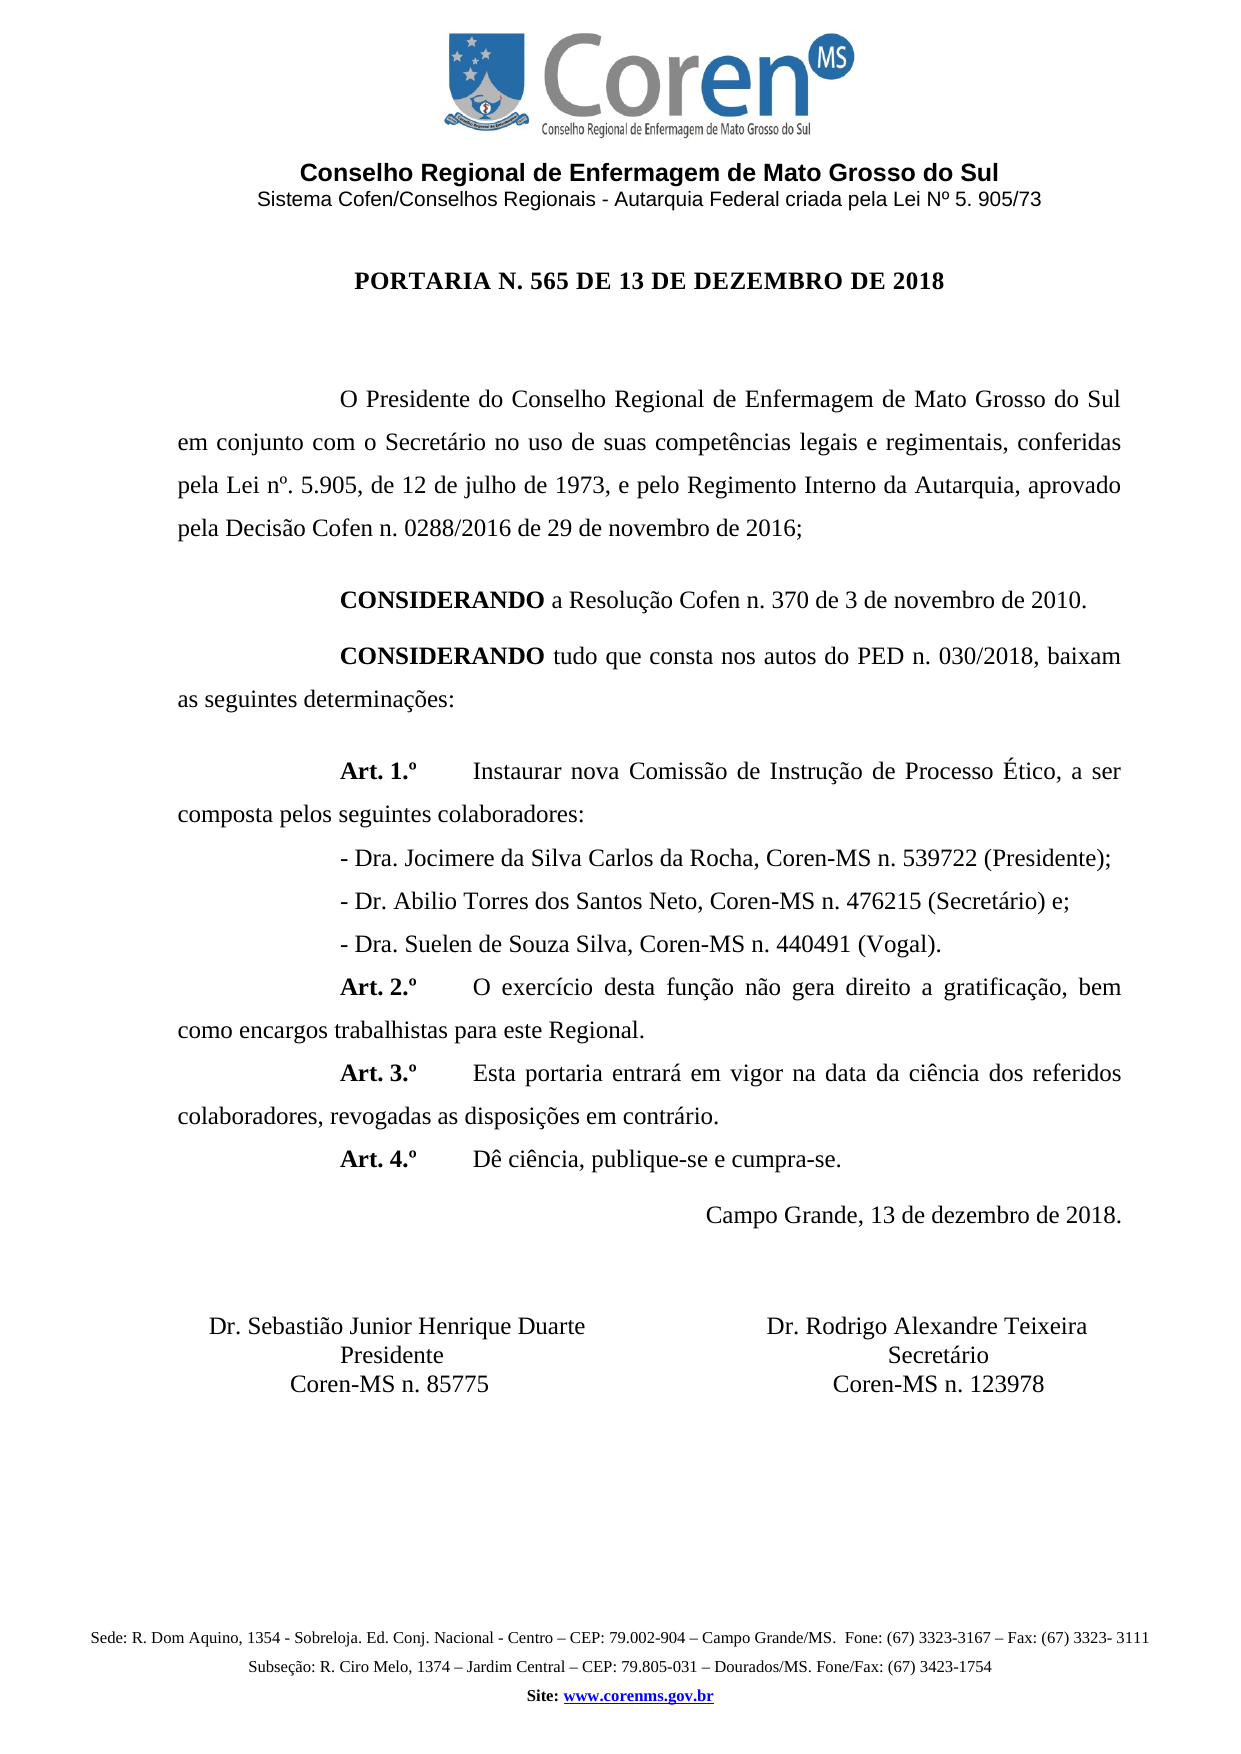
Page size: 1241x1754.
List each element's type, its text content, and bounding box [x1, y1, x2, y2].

text CONSIDERANDO tudo que consta nos autos do PED n. 030/2018, baixam as seguintes determinações: [177, 641, 1122, 713]
text O Presidente do Conselho Regional de Enfermagem de Mato Grosso do Sul em conjunto com o Secretário no uso de suas competências legais e regimentais, conferidas pela Lei nº. 5.905, de 12 de julho de 1973, e pelo Regimento Interno da Autarquia, aprovado pela Decisão Cofen n. 0288/2016 de 29 de novembro de 2016; [177, 384, 1122, 542]
list Esta portaria entrará em vigor na data da ciência dos referidos colaboradores, revogadas as disposições em contrário. [177, 1058, 1122, 1130]
list O exercício desta função não gera direito a gratificação, bem como encargos trabalhistas para este Regional. [177, 972, 1122, 1044]
text Presidente Secretário [177, 1340, 1122, 1369]
text Dr. Sebastião Junior Henrique Duarte Dr. Rodrigo Alexandre Teixeira [177, 1311, 1122, 1340]
list - Dr. Abilio Torres dos Santos Neto, Coren-MS n. 476215 (Secretário) e; [340, 886, 1122, 914]
list - Dra. Suelen de Souza Silva, Coren-MS n. 440491 (Vogal). [340, 929, 1122, 958]
list Campo Grande, 13 de dezembro de 2018. [340, 1200, 1122, 1229]
list Instaurar nova Comissão de Instrução de Processo Ético, a ser composta pelos seguintes colaboradores: [177, 756, 1122, 828]
picture [442, 29, 857, 142]
title Portaria n. 565 de 13 de DEZEMBRO de 2018 [177, 266, 1122, 294]
text Coren-MS n. 85775 Coren-MS n. 123978 [177, 1369, 1122, 1398]
list Dê ciência, publique-se e cumpra-se. [177, 1144, 1122, 1173]
text CONSIDERANDO a Resolução Cofen n. 370 de 3 de novembro de 2010. [177, 585, 1122, 614]
list - Dra. Jocimere da Silva Carlos da Rocha, Coren-MS n. 539722 (Presidente); [340, 843, 1122, 871]
